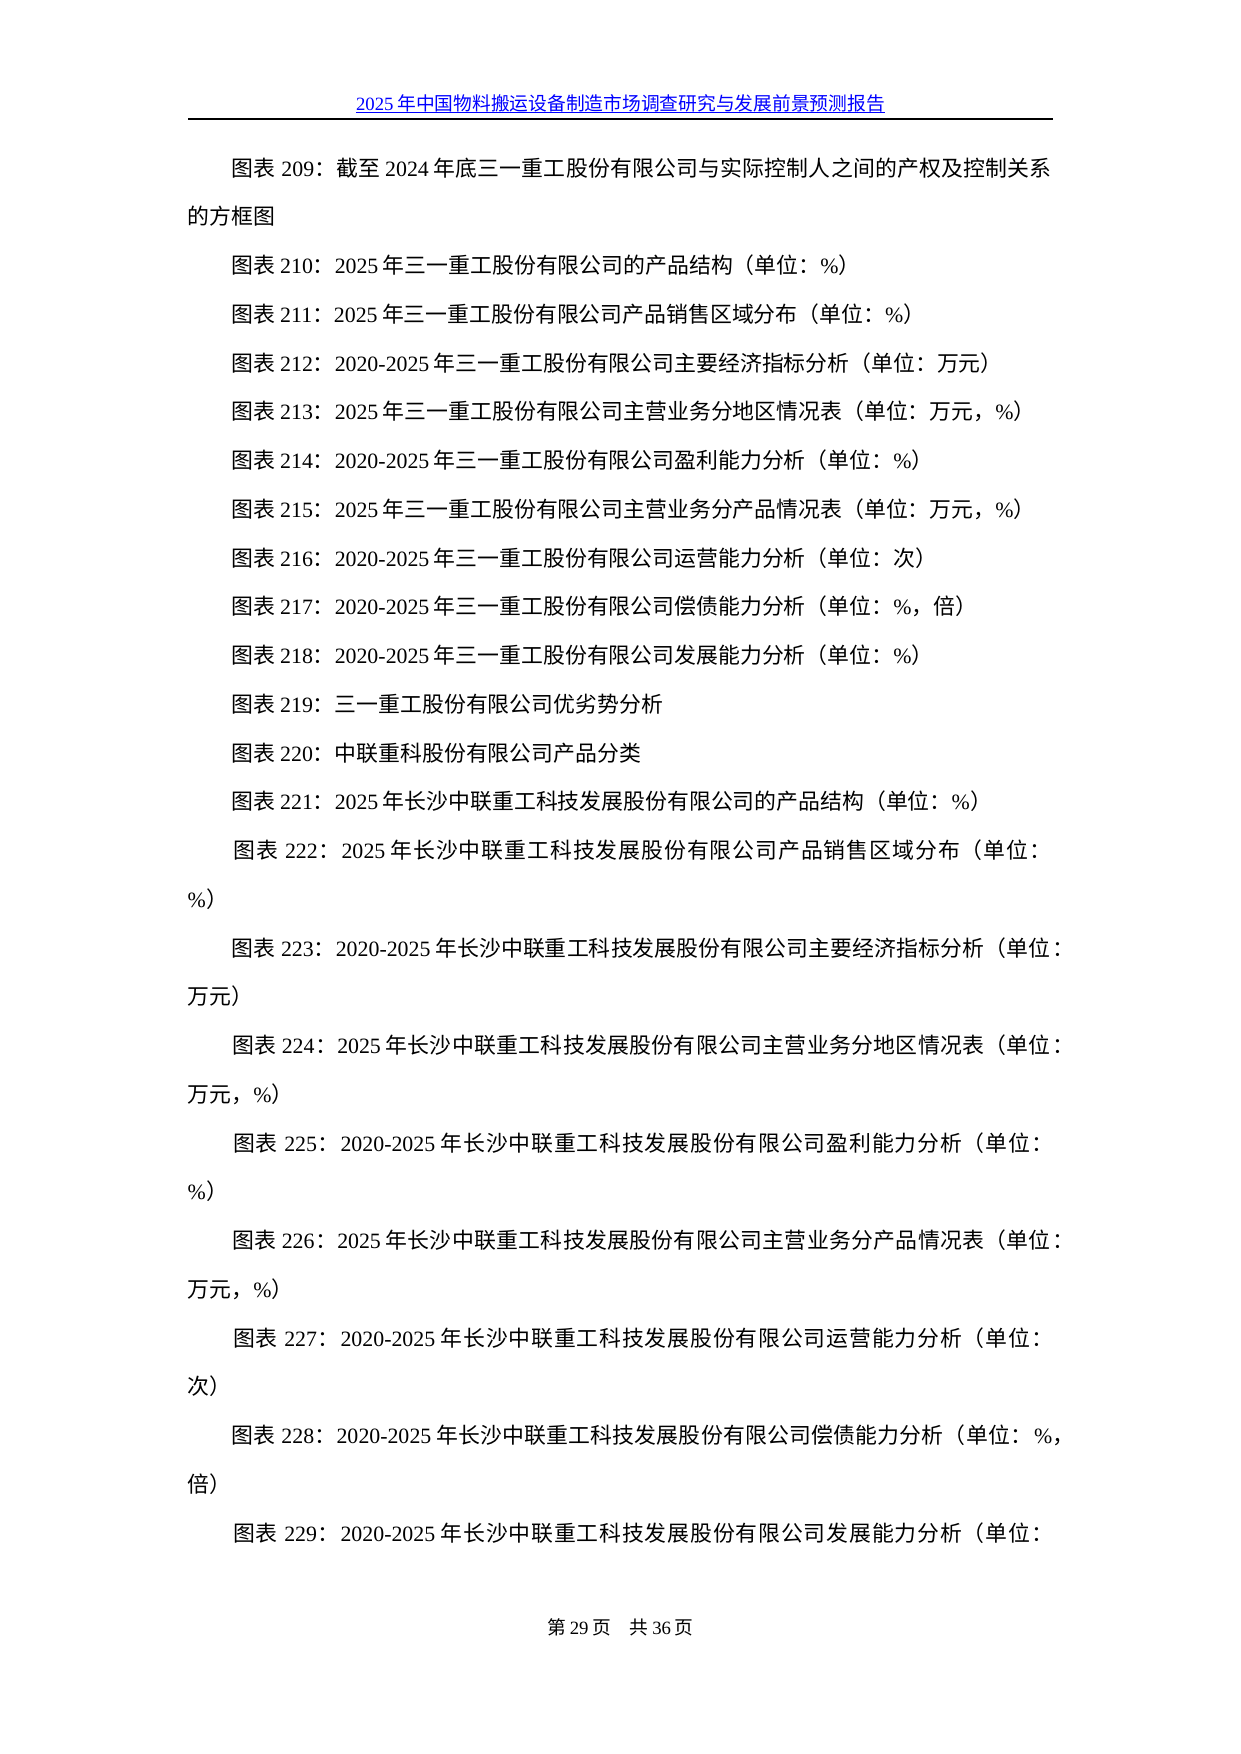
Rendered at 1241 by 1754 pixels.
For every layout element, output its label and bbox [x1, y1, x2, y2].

text [187, 150, 1053, 1548]
